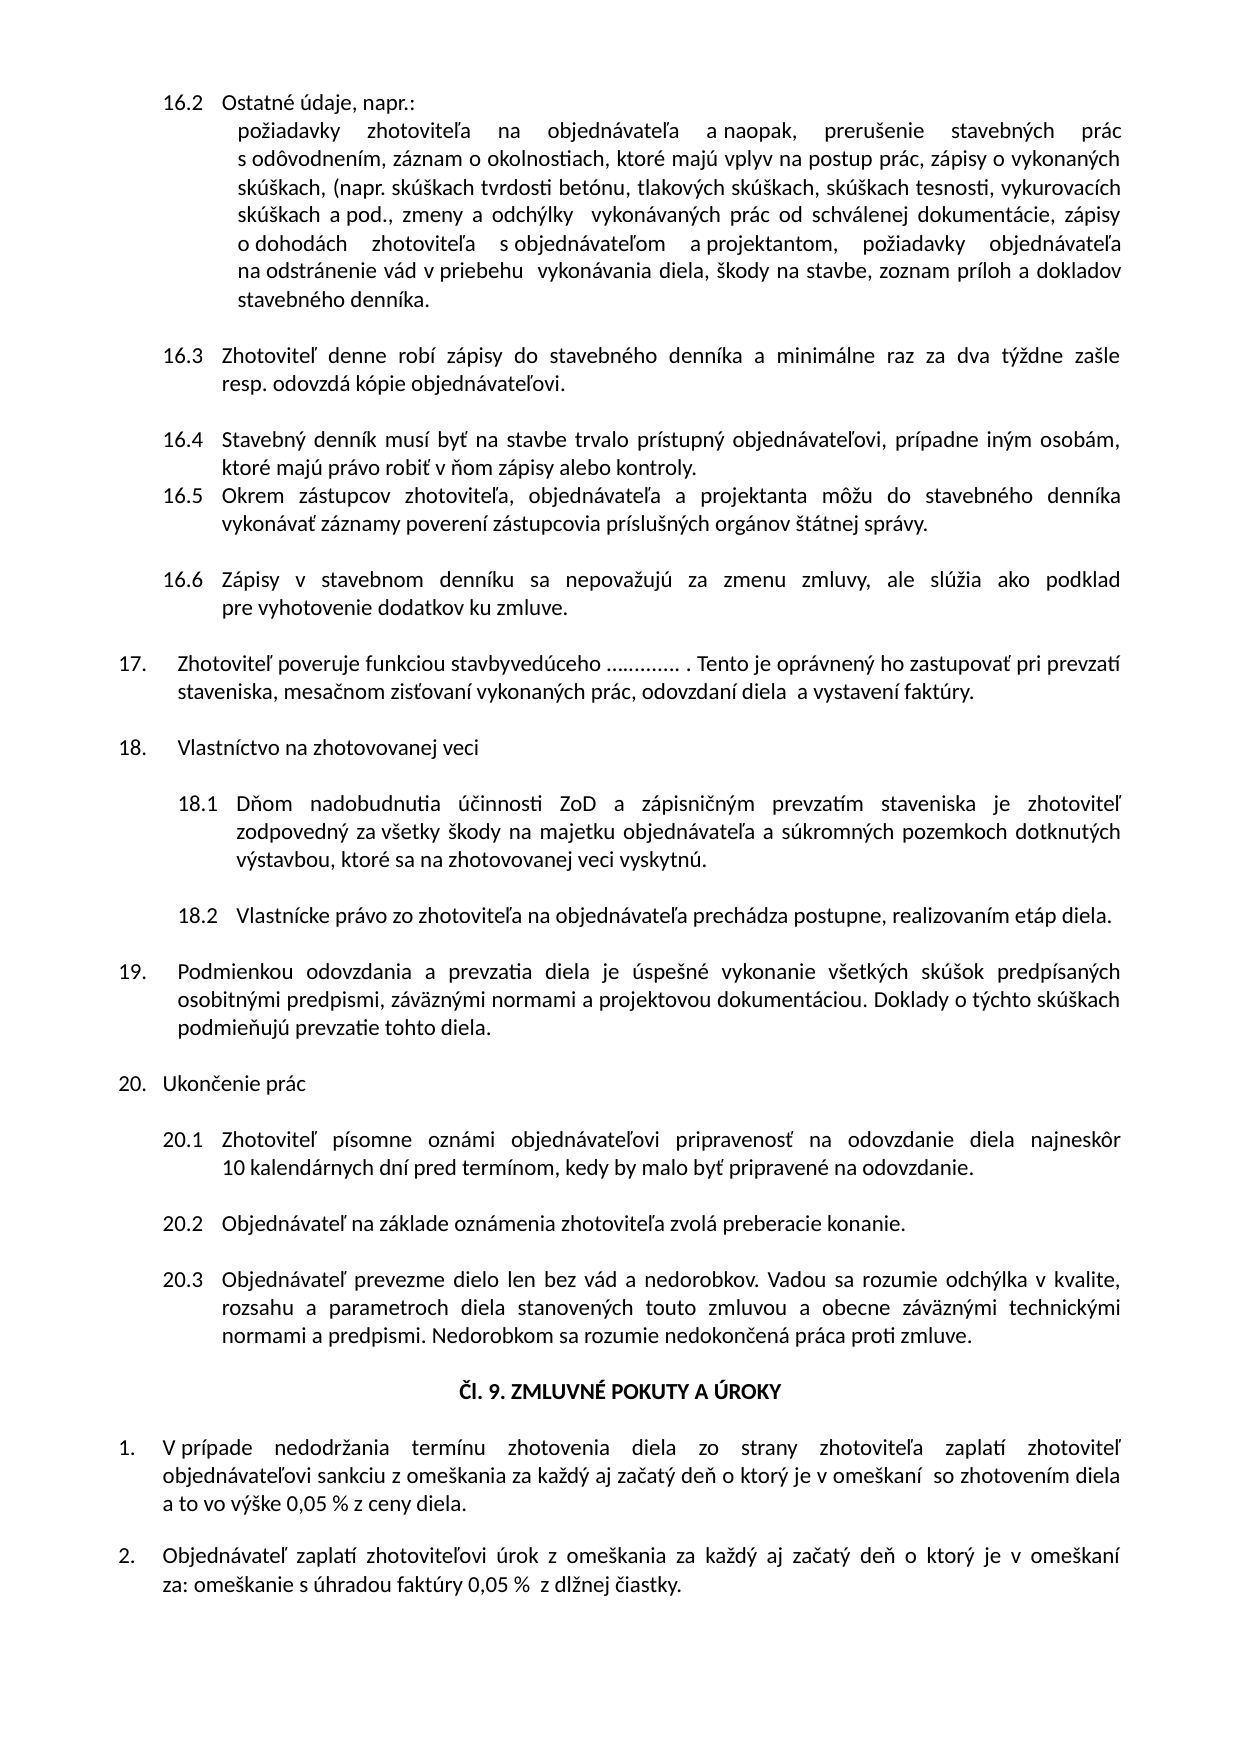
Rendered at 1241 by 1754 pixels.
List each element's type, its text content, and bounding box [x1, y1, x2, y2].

list Ostatné údaje, napr.: [162, 88, 1122, 117]
list Okrem zástupcov zhotoviteľa, objednávateľa a projektanta môžu do stavebného denníka vykonávať záznamy poverení zástupcovia príslušných orgánov štátnej správy. [162, 481, 1122, 537]
list Zhotoviteľ denne robí zápisy do stavebného denníka a minimálne raz za dva týždne zašle resp. odovzdá kópie objednávateľovi. [162, 341, 1122, 397]
list Objednávateľ zaplatí zhotoviteľovi úrok z omeškania za každý aj začatý deň o ktorý je v omeškaní za: omeškanie s úhradou faktúry 0,05 % z dlžnej čiastky. [118, 1542, 1122, 1598]
list Ukončenie prác [118, 1069, 1122, 1097]
list Vlastníctvo na zhotovovanej veci [118, 733, 1122, 761]
list Vlastnícke právo zo zhotoviteľa na objednávateľa prechádza postupne, realizovaním etáp diela. [177, 901, 1122, 929]
list Zhotoviteľ písomne oznámi objednávateľovi pripravenosť na odovzdanie diela najneskôr 10 kalendárnych dní pred termínom, kedy by malo byť pripravené na odovzdanie. [162, 1125, 1122, 1181]
list Zápisy v stavebnom denníku sa nepovažujú za zmenu zmluvy, ale slúžia ako podklad pre vyhotovenie dodatkov ku zmluve. [162, 565, 1122, 621]
list Objednávateľ na základe oznámenia zhotoviteľa zvolá preberacie konanie. [162, 1209, 1122, 1237]
list Dňom nadobudnutia účinnosti ZoD a zápisničným prevzatím staveniska je zhotoviteľ zodpovedný za všetky škody na majetku objednávateľa a súkromných pozemkoch dotknutých výstavbou, ktoré sa na zhotovovanej veci vyskytnú. [177, 789, 1122, 873]
list Podmienkou odovzdania a prevzatia diela je úspešné vykonanie všetkých skúšok predpísaných osobitnými predpismi, záväznými normami a projektovou dokumentáciou. Doklady o týchto skúškach podmieňujú prevzatie tohto diela. [118, 957, 1122, 1041]
list Zhotoviteľ poveruje funkciou stavbyvedúceho ….......... . Tento je oprávnený ho zastupovať pri prevzatí staveniska, mesačnom zisťovaní vykonaných prác, odovzdaní diela a vystavení faktúry. [118, 649, 1122, 705]
text požiadavky zhotoviteľa na objednávateľa a naopak, prerušenie stavebných prác s odôvodnením, záznam o okolnostiach, ktoré majú vplyv na postup prác, zápisy o vykonaných skúškach, (napr. skúškach tvrdosti betónu, tlakových skúškach, skúškach tesnosti, vykurovacích skúškach a pod., zmeny a odchýlky vykonávaných prác od schválenej dokumentácie, zápisy o dohodách zhotoviteľa s objednávateľom a projektantom, požiadavky objednávateľa na odstránenie vád v priebehu vykonávania diela, škody na stavbe, zoznam príloh a dokladov stavebného denníka. [237, 117, 1122, 313]
list Stavebný denník musí byť na stavbe trvalo prístupný objednávateľovi, prípadne iným osobám, ktoré majú právo robiť v ňom zápisy alebo kontroly. [162, 425, 1122, 481]
list Objednávateľ prevezme dielo len bez vád a nedorobkov. Vadou sa rozumie odchýlka v kvalite, rozsahu a parametroch diela stanovených touto zmluvou a obecne záväznými technickými normami a predpismi. Nedorobkom sa rozumie nedokončená práca proti zmluve. [162, 1265, 1122, 1349]
text Čl. 9. ZMLUVNÉ POKUTY A ÚROKY [118, 1377, 1122, 1406]
list V prípade nedodržania termínu zhotovenia diela zo strany zhotoviteľa zaplatí zhotoviteľ objednávateľovi sankciu z omeškania za každý aj začatý deň o ktorý je v omeškaní so zhotovením diela a to vo výške 0,05 % z ceny diela. [118, 1433, 1122, 1518]
